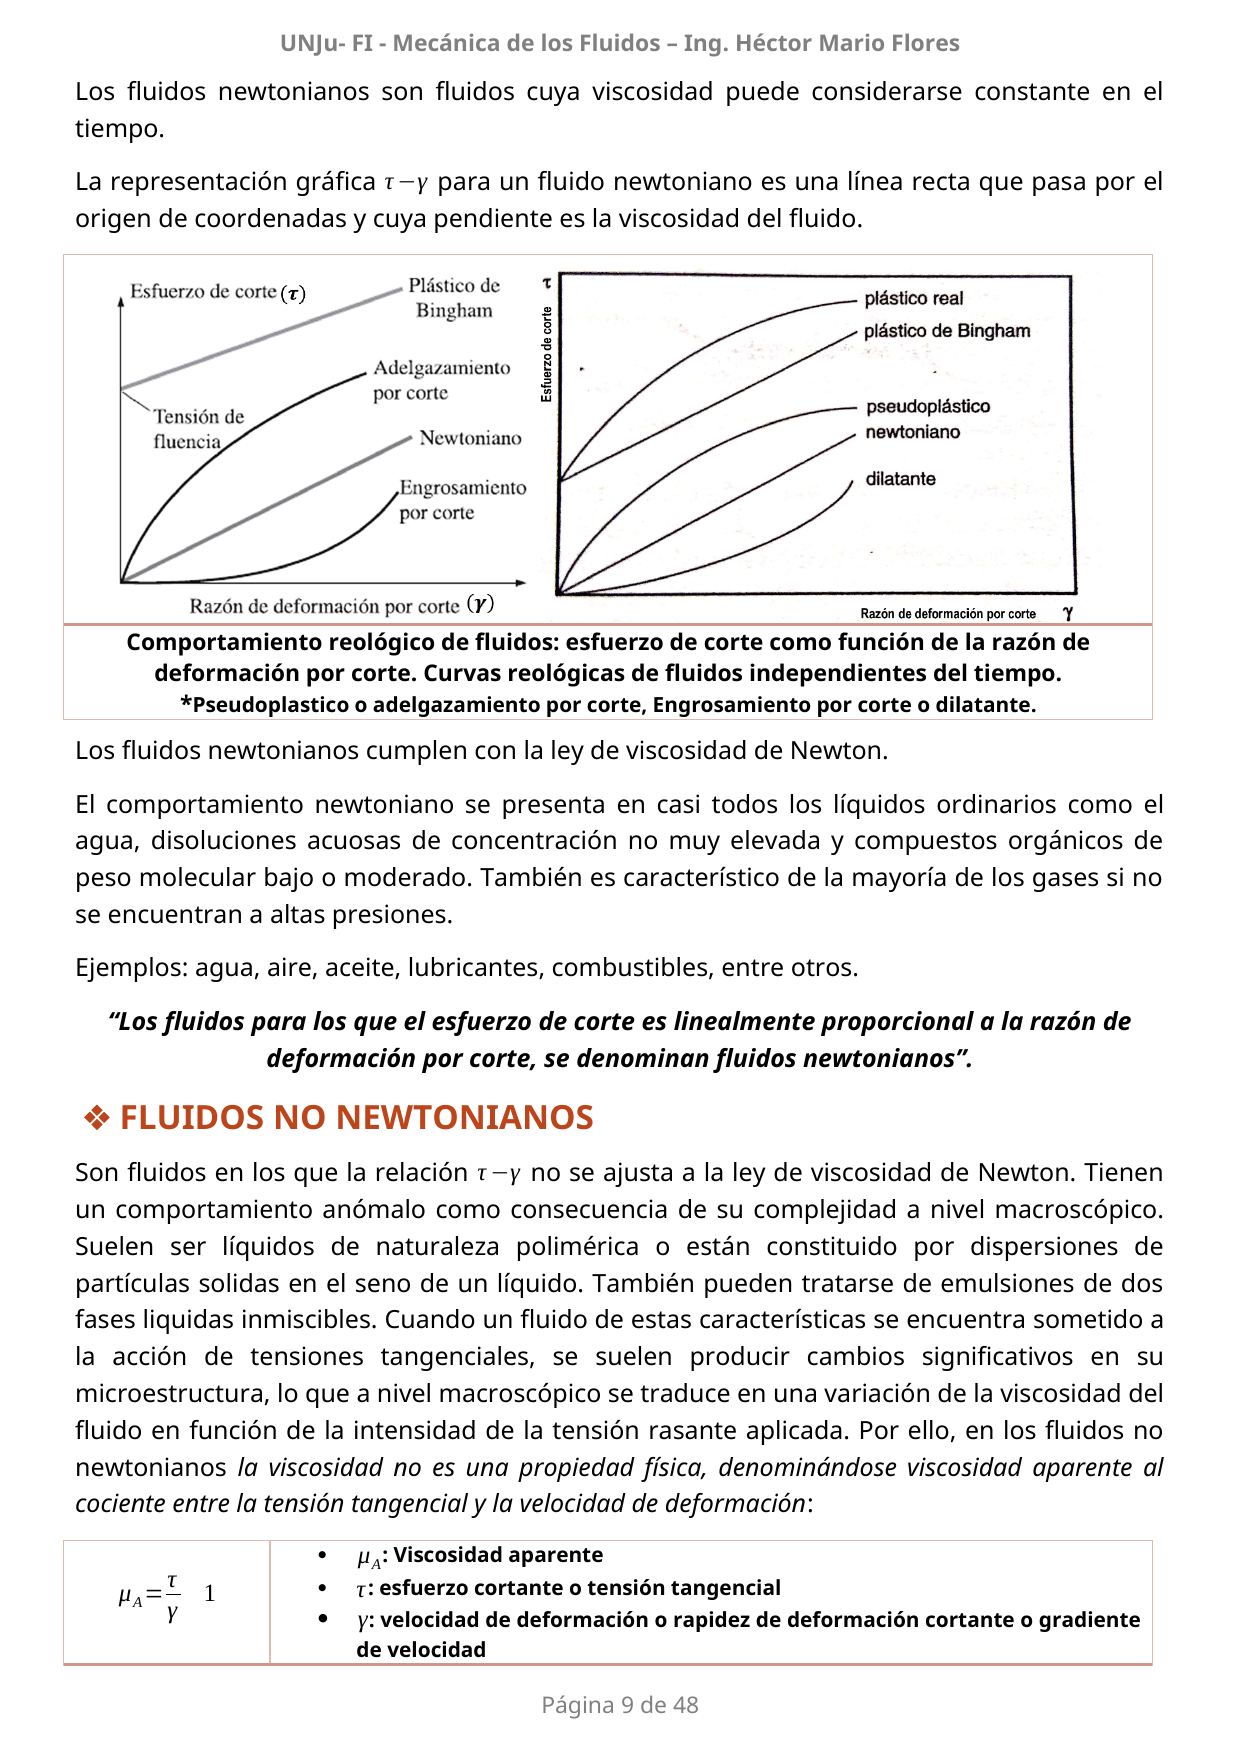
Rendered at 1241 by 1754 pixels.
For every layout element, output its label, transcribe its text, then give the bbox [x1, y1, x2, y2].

table_cell Comportamiento reológico de fluidos: esfuerzo de corte como función de la razón de deformación por corte. Curvas reológicas de fluidos independientes del tiempo. *Pseudoplastico o adelgazamiento por corte, Engrosamiento por corte o dilatante. [64, 626, 1152, 719]
text Son fluidos en los que la relación no se ajusta a la ley de viscosidad de Newton. Tienen un comportamiento anómalo como consecuencia de su complejidad a nivel macroscópico. Suelen ser líquidos de naturaleza polimérica o están constituido por dispersiones de partículas solidas en el seno de un líquido. También pueden tratarse de emulsiones de dos fases liquidas inmiscibles. Cuando un fluido de estas características se encuentra sometido a la acción de tensiones tangenciales, se suelen producir cambios significativos en su microestructura, lo que a nivel macroscópico se traduce en una variación de la viscosidad del fluido en función de la intensidad de la tensión rasante aplicada. Por ello, en los fluidos no newtonianos la viscosidad no es una propiedad física, denominándose viscosidad aparente al cociente entre la tensión tangencial y la velocidad de deformación: [75, 1155, 1165, 1520]
table_header [64, 255, 1152, 622]
picture [114, 267, 1103, 623]
table_header [64, 1541, 269, 1663]
text Los fluidos newtonianos son fluidos cuya viscosidad puede considerarse constante en el tiempo. [75, 74, 1165, 145]
table_header : Viscosidad aparente : esfuerzo cortante o tensión tangencial : velocidad de deformación o rapidez de deformación cortante o gradiente de velocidad [271, 1541, 1152, 1663]
text “Los fluidos para los que el esfuerzo de corte es linealmente proporcional a la razón de deformación por corte, se denominan fluidos newtonianos”. [75, 1003, 1165, 1074]
list FLUIDOS NO NEWTONIANOS [82, 1094, 1165, 1139]
text Los fluidos newtonianos cumplen con la ley de viscosidad de Newton. [75, 733, 1165, 767]
text La representación gráfica para un fluido newtoniano es una línea recta que pasa por el origen de coordenadas y cuya pendiente es la viscosidad del fluido. [75, 164, 1165, 235]
text Ejemplos: agua, aire, aceite, lubricantes, combustibles, entre otros. [75, 950, 1165, 984]
text El comportamiento newtoniano se presenta en casi todos los líquidos ordinarios como el agua, disoluciones acuosas de concentración no muy elevada y compuestos orgánicos de peso molecular bajo o moderado. También es característico de la mayoría de los gases si no se encuentran a altas presiones. [75, 786, 1165, 931]
